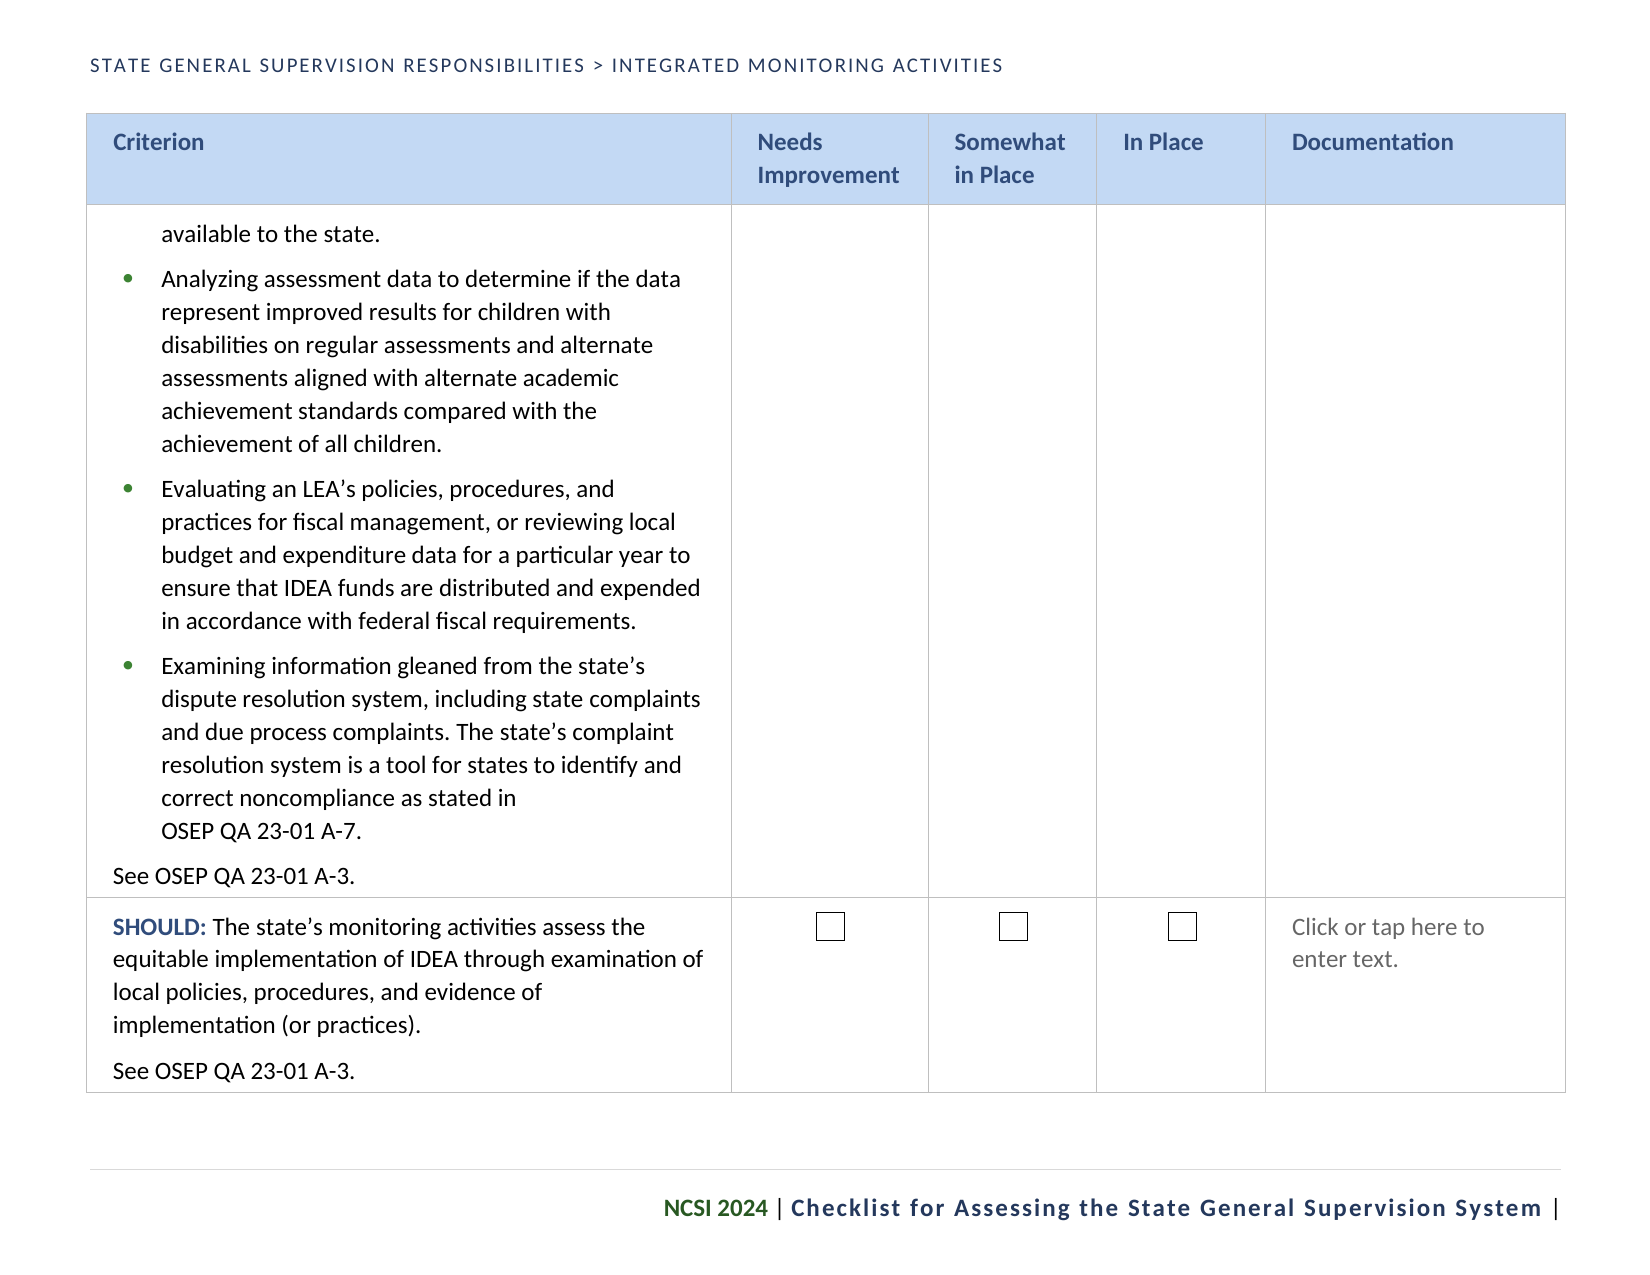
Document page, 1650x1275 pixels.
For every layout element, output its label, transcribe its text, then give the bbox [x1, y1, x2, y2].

table_header In Place [1097, 114, 1265, 204]
table_cell [929, 898, 1096, 1092]
table_header Documentation [1266, 114, 1565, 204]
table_header Criterion [87, 114, 731, 204]
table_header Needs Improvement [732, 114, 928, 204]
table_cell [929, 205, 1096, 897]
table_cell SHOULD: The state’s monitoring activities assess the equitable implementation of IDEA through examination of local policies, procedures, and evidence of implementation (or practices). See OSEP QA 23-01 A-3. [87, 898, 731, 1092]
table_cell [87, 205, 731, 897]
table_cell [1097, 898, 1265, 1092]
table_header Somewhat in Place [929, 114, 1096, 204]
table_cell [1097, 205, 1265, 897]
table_cell [732, 898, 928, 1092]
table_cell [732, 205, 928, 897]
